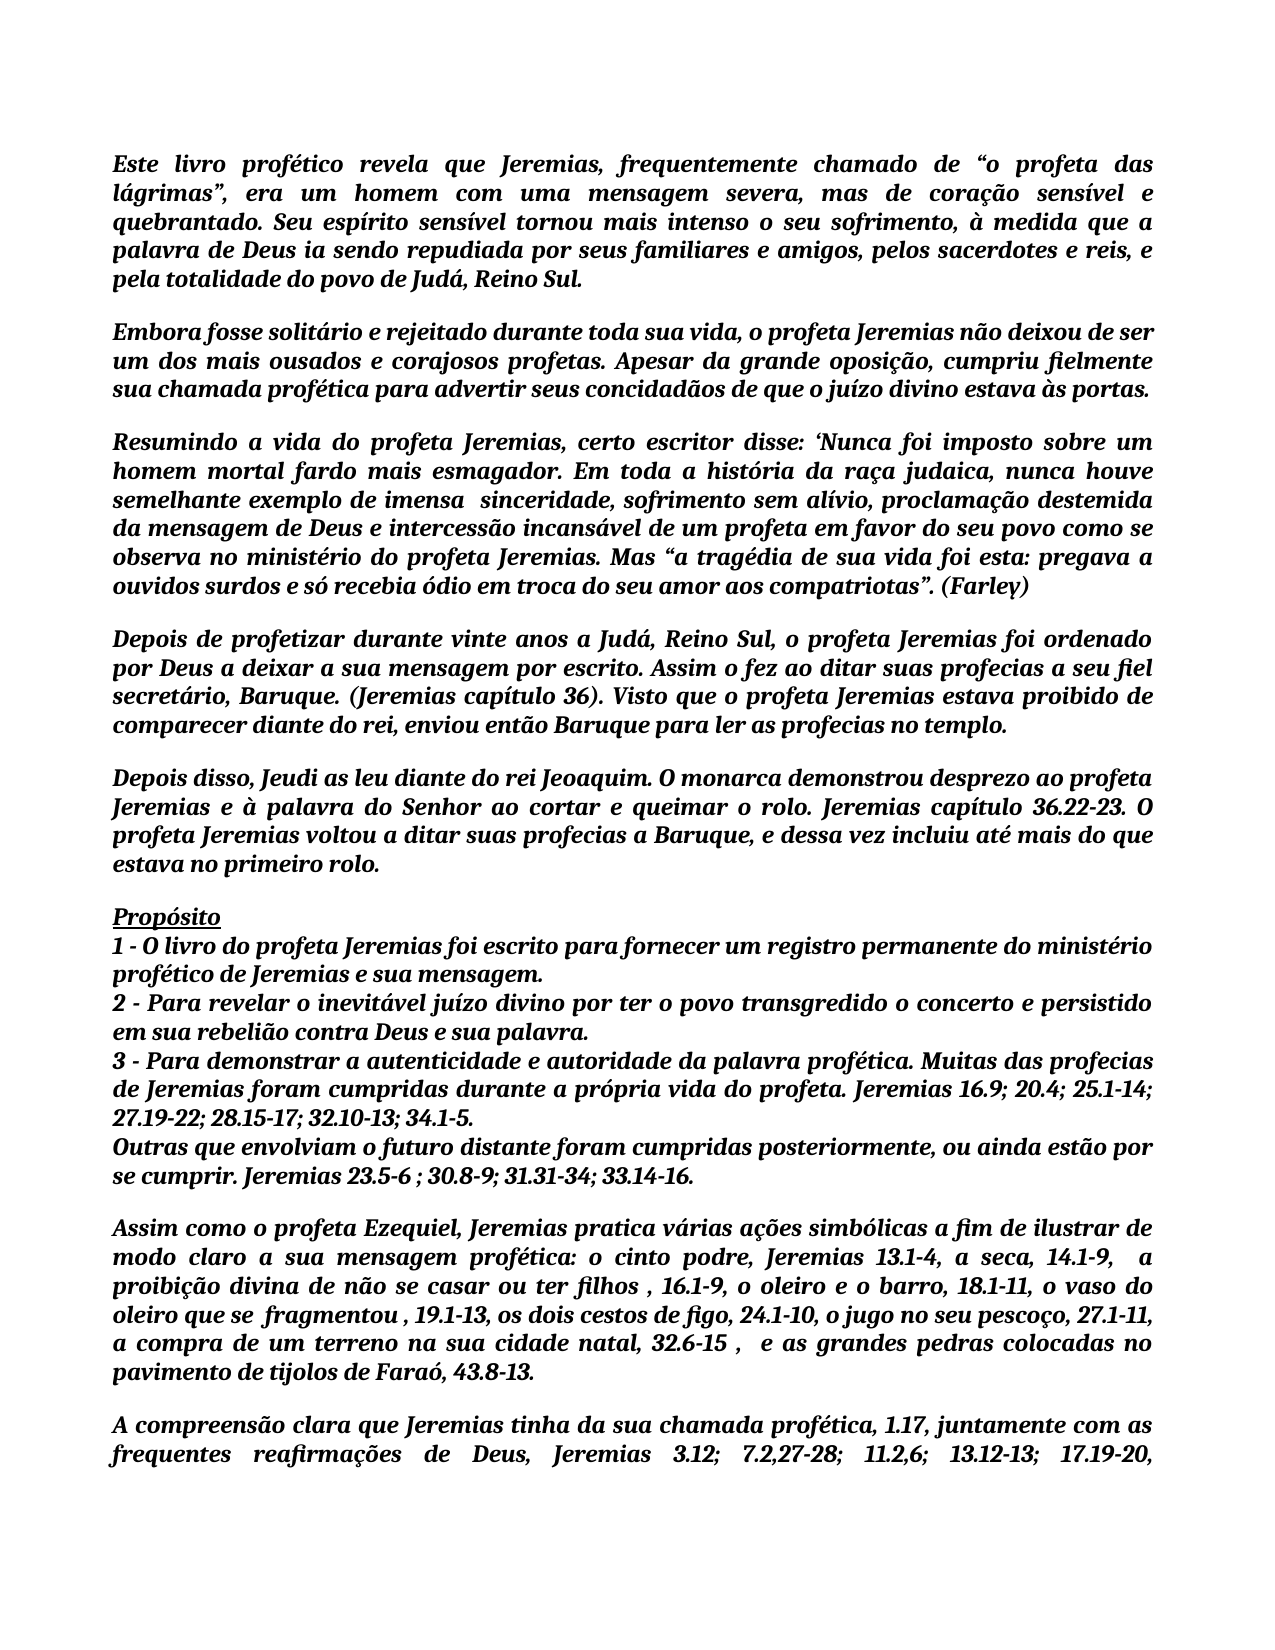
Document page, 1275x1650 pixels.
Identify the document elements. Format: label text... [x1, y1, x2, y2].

text Propósito [112, 903, 1155, 932]
text Assim como o profeta Ezequiel, Jeremias pratica várias ações simbólicas a fim de ilustrar de modo claro a sua mensagem profética: o cinto podre, Jeremias 13.1-4, a seca, 14.1-9, a proibição divina de não se casar ou ter filhos , 16.1-9, o oleiro e o barro, 18.1-11, o vaso do oleiro que se fragmentou , 19.1-13, os dois cestos de figo, 24.1-10, o jugo no seu pescoço, 27.1-11, a compra de um terreno na sua cidade natal, 32.6-15 , e as grandes pedras colocadas no pavimento de tijolos de Faraó, 43.8-13. [112, 1214, 1155, 1387]
text 2 - Para revelar o inevitável juízo divino por ter o povo transgredido o concerto e persistido em sua rebelião contra Deus e sua palavra. [112, 989, 1155, 1047]
text Outras que envolviam o futuro distante foram cumpridas posteriormente, ou ainda estão por se cumprir. Jeremias 23.5-6 ; 30.8-9; 31.31-34; 33.14-16. [112, 1133, 1155, 1190]
text Embora fosse solitário e rejeitado durante toda sua vida, o profeta Jeremias não deixou de ser um dos mais ousados e corajosos profetas. Apesar da grande oposição, cumpriu fielmente sua chamada profética para advertir seus concidadãos de que o juízo divino estava às portas. [112, 318, 1155, 404]
text 3 - Para demonstrar a autenticidade e autoridade da palavra profética. Muitas das profecias de Jeremias foram cumpridas durante a própria vida do profeta. Jeremias 16.9; 20.4; 25.1-14; 27.19-22; 28.15-17; 32.10-13; 34.1-5. [112, 1047, 1155, 1133]
text Este livro profético revela que Jeremias, frequentemente chamado de “o profeta das lágrimas”, era um homem com uma mensagem severa, mas de coração sensível e quebrantado. Seu espírito sensível tornou mais intenso o seu sofrimento, à medida que a palavra de Deus ia sendo repudiada por seus familiares e amigos, pelos sacerdotes e reis, e pela totalidade do povo de Judá, Reino Sul. [112, 150, 1155, 294]
text Depois de profetizar durante vinte anos a Judá, Reino Sul, o profeta Jeremias foi ordenado por Deus a deixar a sua mensagem por escrito. Assim o fez ao ditar suas profecias a seu fiel secretário, Baruque. (Jeremias capítulo 36). Visto que o profeta Jeremias estava proibido de comparecer diante do rei, enviou então Baruque para ler as profecias no templo. [112, 625, 1155, 740]
text Depois disso, Jeudi as leu diante do rei Jeoaquim. O monarca demonstrou desprezo ao profeta Jeremias e à palavra do Senhor ao cortar e queimar o rolo. Jeremias capítulo 36.22-23. O profeta Jeremias voltou a ditar suas profecias a Baruque, e dessa vez incluiu até mais do que estava no primeiro rolo. [112, 764, 1155, 879]
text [112, 1411, 1155, 1468]
text 1 - O livro do profeta Jeremias foi escrito para fornecer um registro permanente do ministério profético de Jeremias e sua mensagem. [112, 932, 1155, 989]
text Resumindo a vida do profeta Jeremias, certo escritor disse: ‘Nunca foi imposto sobre um homem mortal fardo mais esmagador. Em toda a história da raça judaica, nunca houve semelhante exemplo de imensa sinceridade, sofrimento sem alívio, proclamação destemida da mensagem de Deus e intercessão incansável de um profeta em favor do seu povo como se observa no ministério do profeta Jeremias. Mas “a tragédia de sua vida foi esta: pregava a ouvidos surdos e só recebia ódio em troca do seu amor aos compatriotas”. (Farley) [112, 428, 1155, 601]
